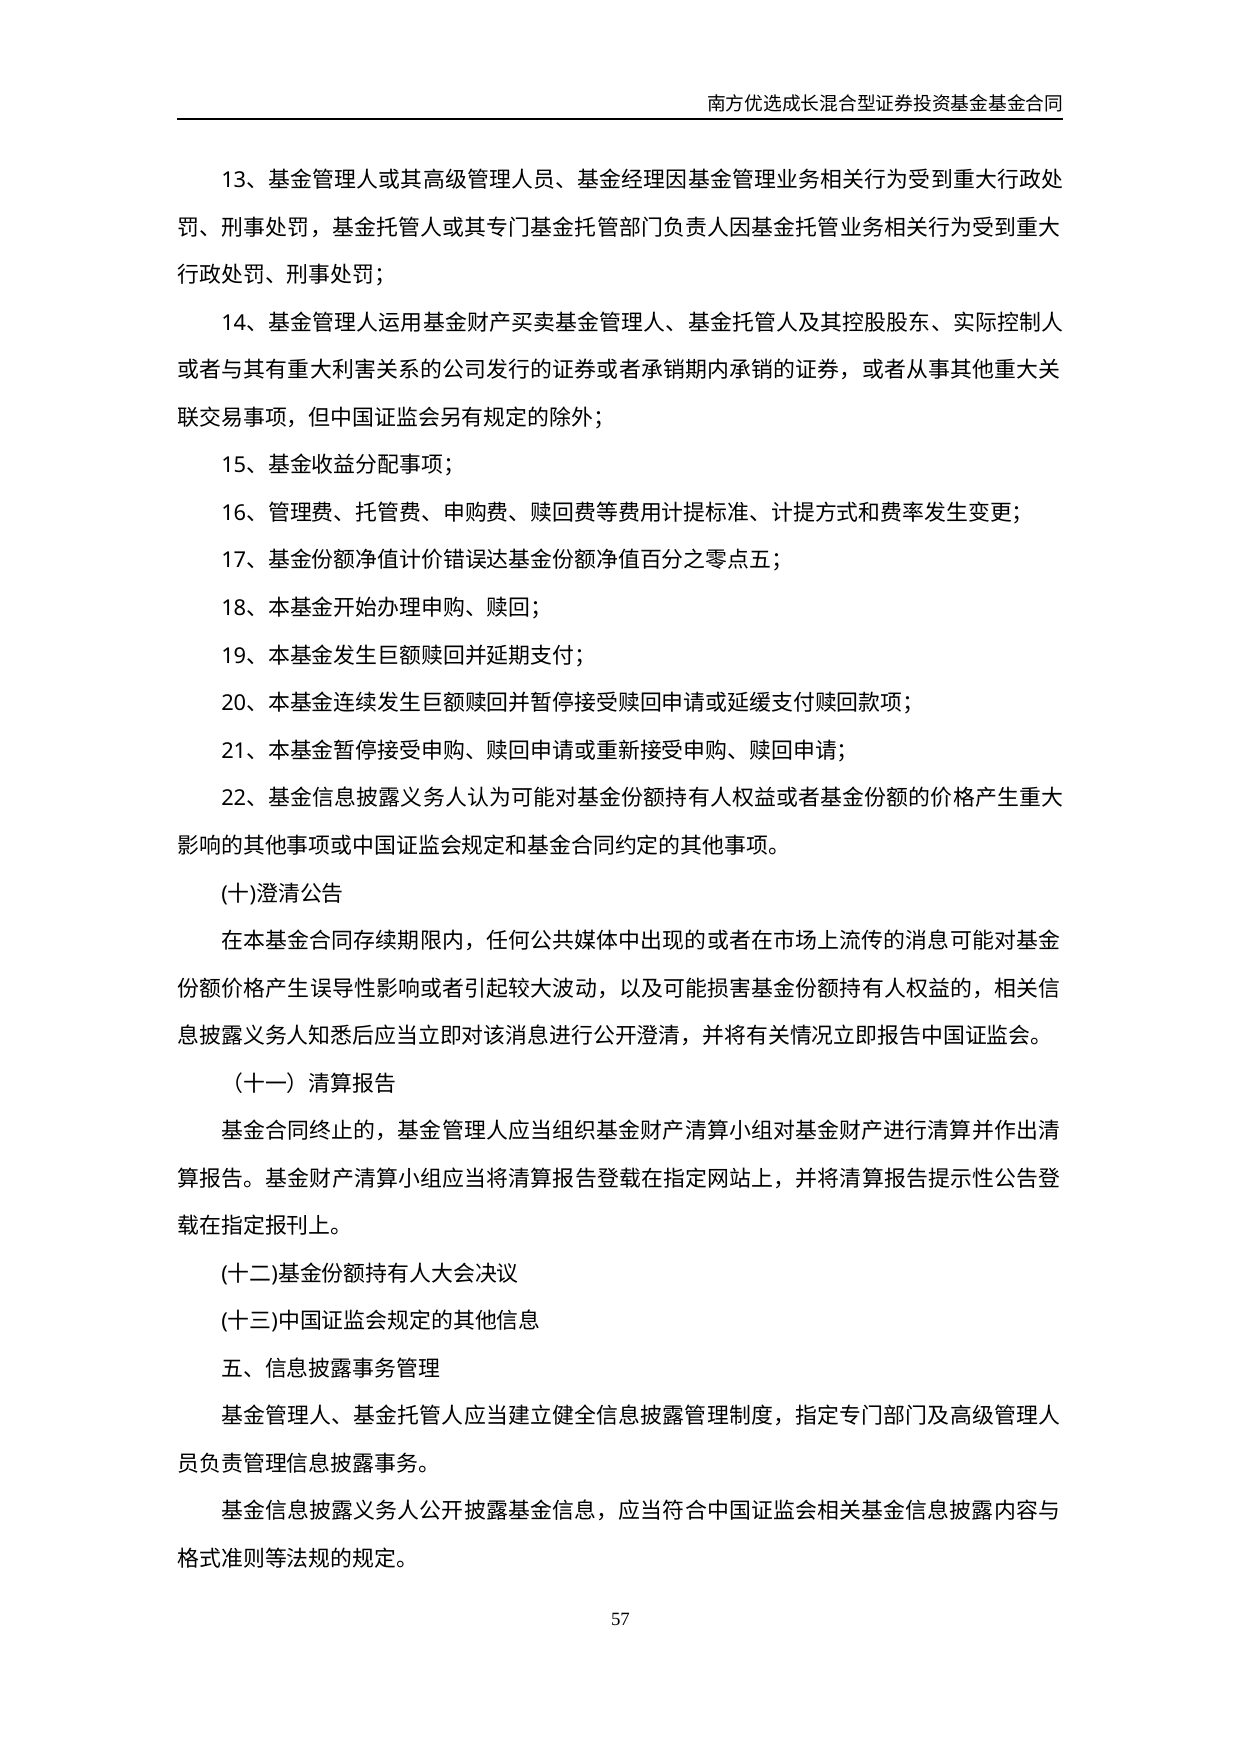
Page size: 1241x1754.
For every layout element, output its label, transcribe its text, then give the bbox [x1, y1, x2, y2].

text (十二)基金份额持有人大会决议 [177, 1256, 1063, 1287]
text 21、本基金暂停接受申购、赎回申请或重新接受申购、赎回申请； [177, 733, 1063, 764]
text 15、基金收益分配事项； [177, 447, 1063, 479]
text 基金信息披露义务人公开披露基金信息，应当符合中国证监会相关基金信息披露内容与格式准则等法规的规定。 [177, 1493, 1063, 1572]
text 14、基金管理人运用基金财产买卖基金管理人、基金托管人及其控股股东、实际控制人或者与其有重大利害关系的公司发行的证券或者承销期内承销的证券，或者从事其他重大关联交易事项，但中国证监会另有规定的除外； [177, 304, 1063, 431]
text 22、基金信息披露义务人认为可能对基金份额持有人权益或者基金份额的价格产生重大影响的其他事项或中国证监会规定和基金合同约定的其他事项。 [177, 780, 1063, 860]
text 19、本基金发生巨额赎回并延期支付； [177, 638, 1063, 669]
text 17、基金份额净值计价错误达基金份额净值百分之零点五； [177, 542, 1063, 574]
text 在本基金合同存续期限内，任何公共媒体中出现的或者在市场上流传的消息可能对基金份额价格产生误导性影响或者引起较大波动，以及可能损害基金份额持有人权益的，相关信息披露义务人知悉后应当立即对该消息进行公开澄清，并将有关情况立即报告中国证监会。 [177, 923, 1063, 1050]
text (十三)中国证监会规定的其他信息 [177, 1303, 1063, 1335]
text 13、基金管理人或其高级管理人员、基金经理因基金管理业务相关行为受到重大行政处罚、刑事处罚，基金托管人或其专门基金托管部门负责人因基金托管业务相关行为受到重大行政处罚、刑事处罚； [177, 162, 1063, 289]
text （十一）清算报告 [177, 1066, 1063, 1097]
text 五、信息披露事务管理 [177, 1351, 1063, 1382]
text 18、本基金开始办理申购、赎回； [177, 590, 1063, 622]
text 20、本基金连续发生巨额赎回并暂停接受赎回申请或延缓支付赎回款项； [177, 685, 1063, 717]
text (十)澄清公告 [177, 876, 1063, 907]
text 16、管理费、托管费、申购费、赎回费等费用计提标准、计提方式和费率发生变更； [177, 495, 1063, 527]
text 基金合同终止的，基金管理人应当组织基金财产清算小组对基金财产进行清算并作出清算报告。基金财产清算小组应当将清算报告登载在指定网站上，并将清算报告提示性公告登载在指定报刊上。 [177, 1113, 1063, 1240]
text 基金管理人、基金托管人应当建立健全信息披露管理制度，指定专门部门及高级管理人员负责管理信息披露事务。 [177, 1398, 1063, 1477]
